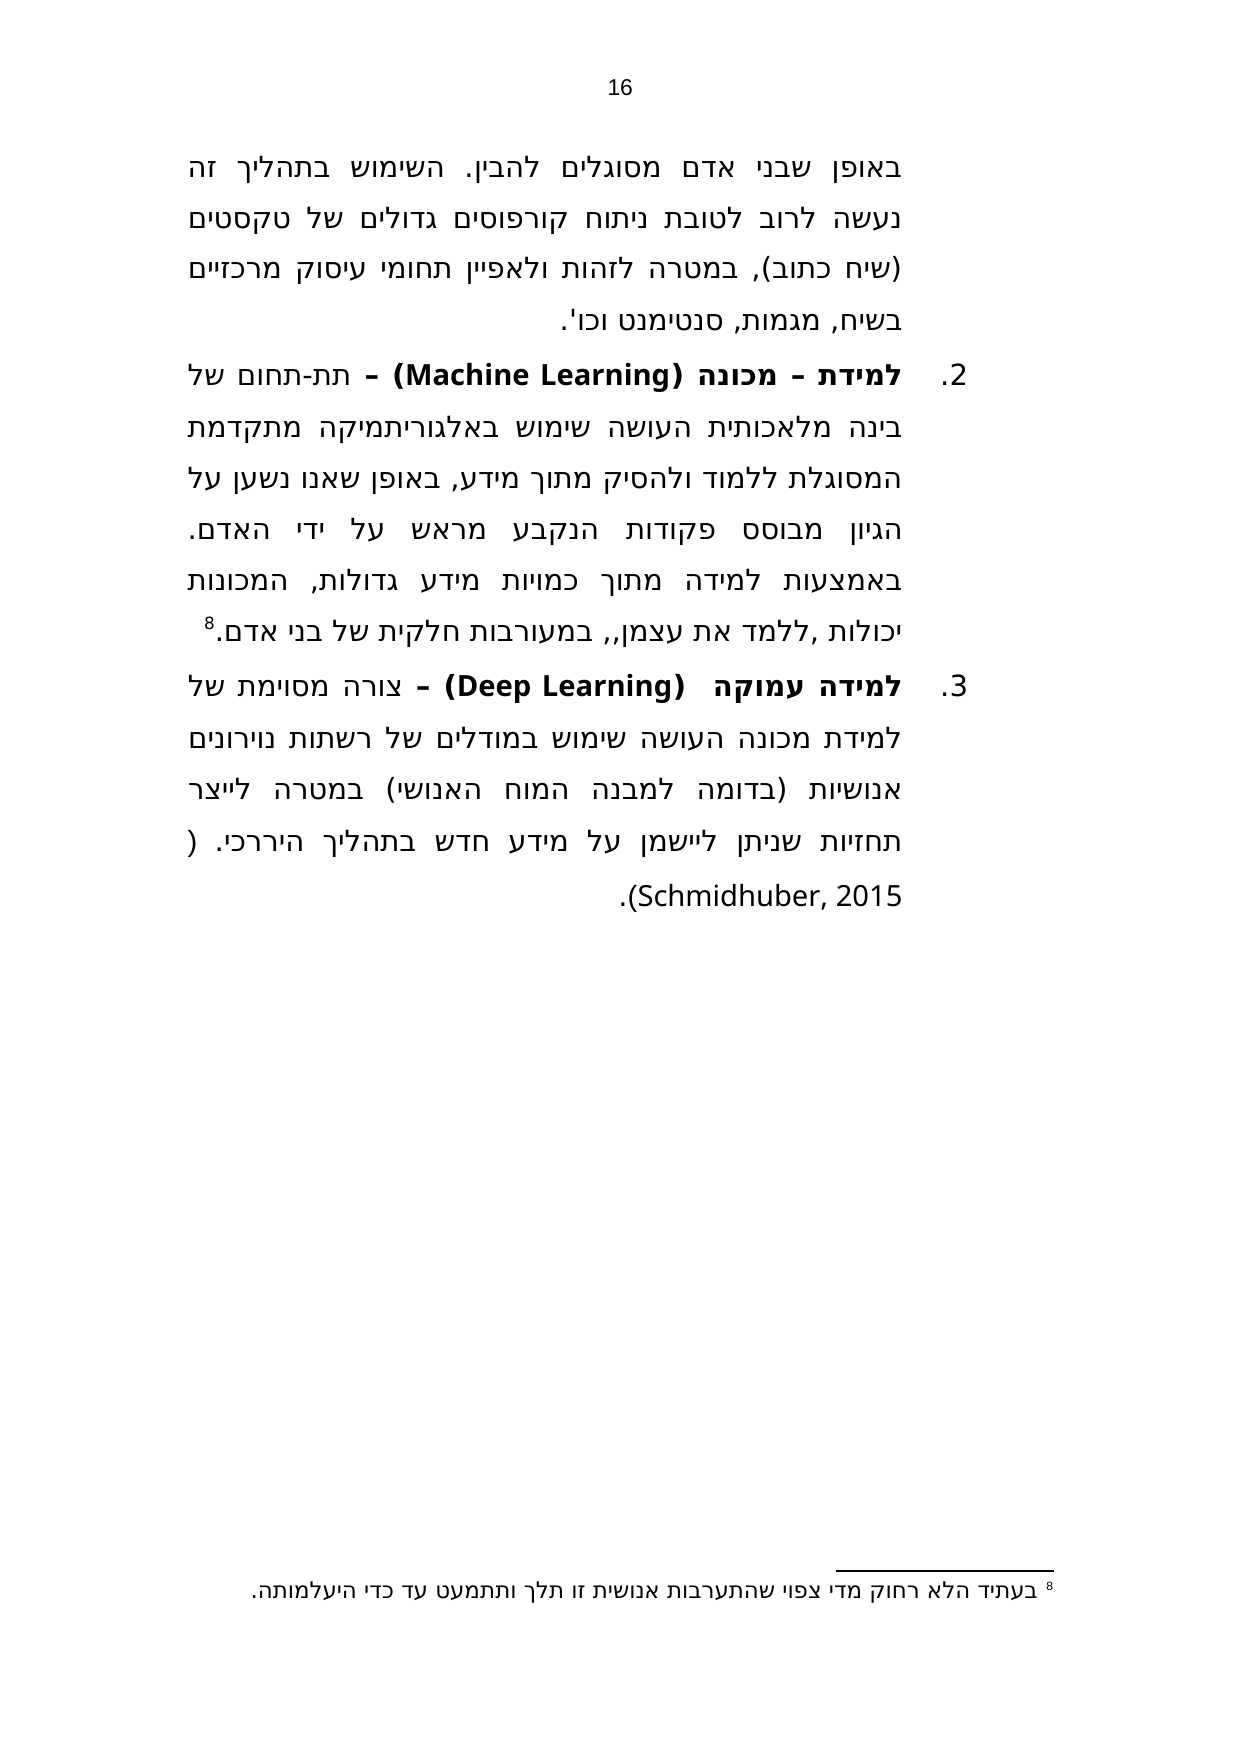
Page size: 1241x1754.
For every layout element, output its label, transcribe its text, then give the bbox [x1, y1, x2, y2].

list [187, 150, 940, 337]
list למידה עמוקה (Deep Learning) – צורה מסוימת של למידת מכונה העושה שימוש במודלים של רשתות נוירונים אנושיות (בדומה למבנה המוח האנושי) במטרה לייצר תחזיות שניתן ליישמן על מידע חדש בתהליך היררכי.. [187, 665, 940, 914]
list למידת – מכונה (Machine Learning) – תת-תחום של בינה מלאכותית העושה שימוש באלגוריתמיקה מתקדמת המסוגלת ללמוד ולהסיק מתוך מידע, באופן שאנו נשען על הגיון מבוסס פקודות הנקבע מראש על ידי האדם. באמצעות למידה מתוך כמויות מידע גדולות, המכונות יכולות ,ללמד את עצמן,, במעורבות חלקית של בני אדם. [187, 354, 940, 648]
